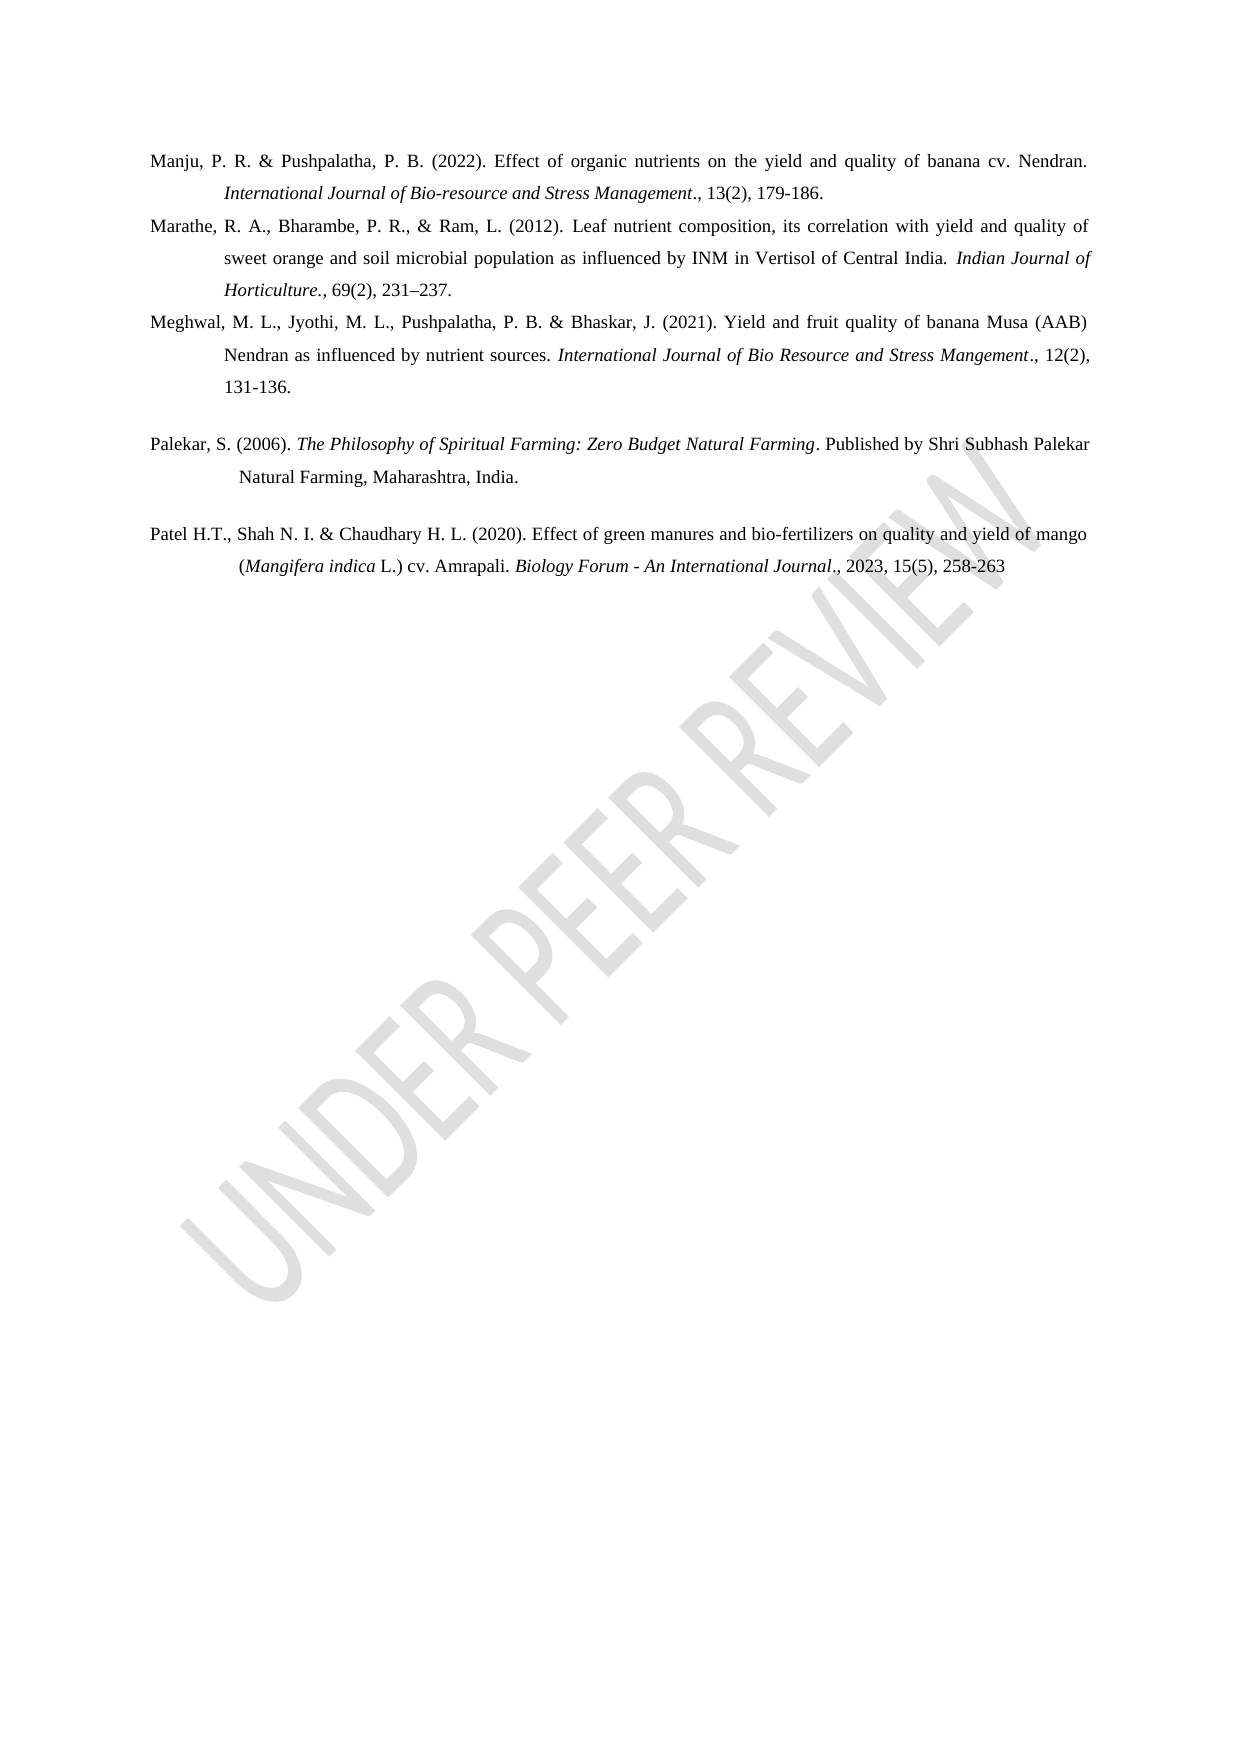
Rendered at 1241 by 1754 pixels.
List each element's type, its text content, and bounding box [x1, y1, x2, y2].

text Palekar, S. (2006). The Philosophy of Spiritual Farming: Zero Budget Natural Farming. Published by Shri Subhash Palekar Natural Farming, Maharashtra, India. [150, 433, 1090, 487]
list Patel H.T., Shah N. I. & Chaudhary H. L. (2020). Effect of green manures and bio-fertilizers on quality and yield of mango (Mangifera indica L.) cv. Amrapali. Biology Forum - An International Journal., 2023, 15(5), 258-263 [150, 523, 1090, 577]
list Meghwal, M. L., Jyothi, M. L., Pushpalatha, P. B. & Bhaskar, J. (2021). Yield and fruit quality of banana Musa (AAB) Nendran as influenced by nutrient sources. International Journal of Bio Resource and Stress Mangement., 12(2), 131-136. [150, 311, 1090, 398]
list Manju, P. R. & Pushpalatha, P. B. (2022). Effect of organic nutrients on the yield and quality of banana cv. Nendran. International Journal of Bio-resource and Stress Management., 13(2), 179-186. [150, 150, 1090, 204]
list Marathe, R. A., Bharambe, P. R., & Ram, L. (2012). Leaf nutrient composition, its correlation with yield and quality of sweet orange and soil microbial population as influenced by INM in Vertisol of Central India. Indian Journal of Horticulture., 69(2), 231–237. [150, 214, 1090, 301]
